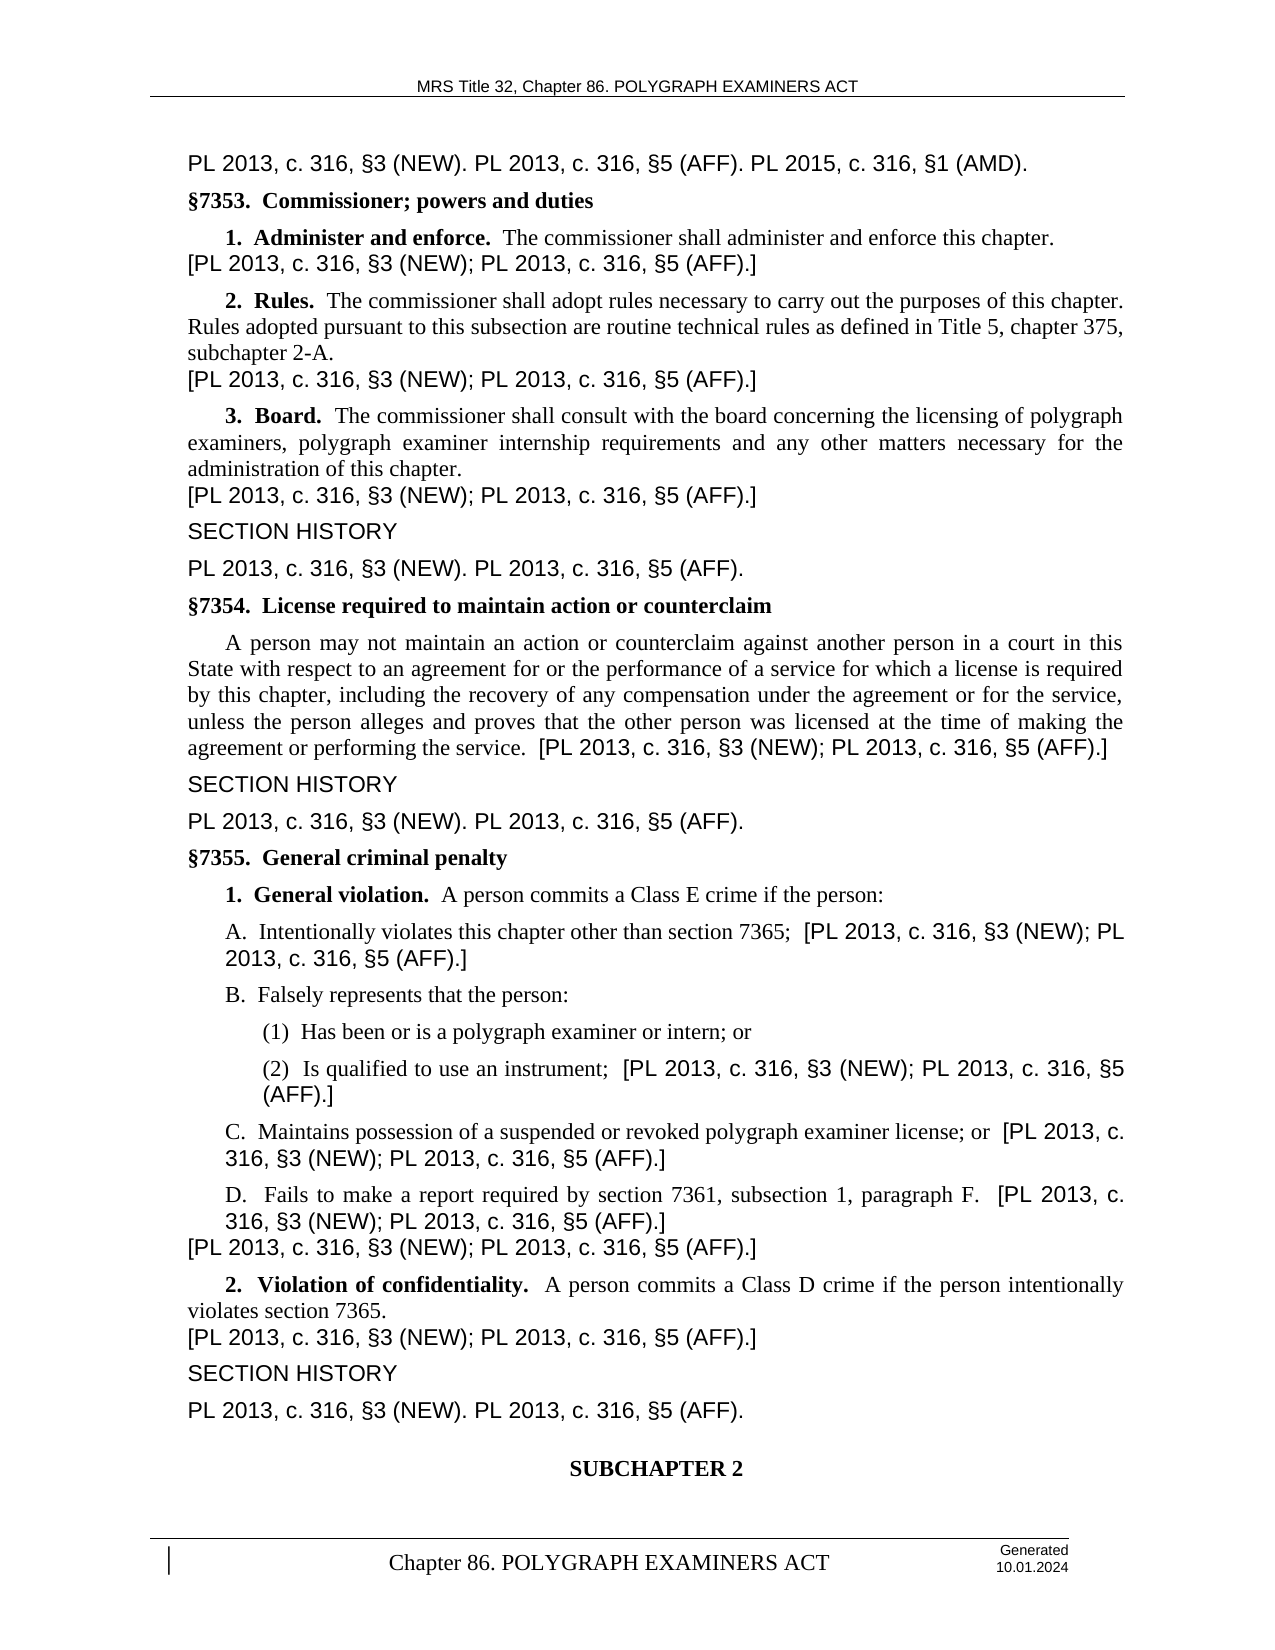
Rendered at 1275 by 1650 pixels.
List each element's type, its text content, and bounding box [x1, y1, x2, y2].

text 2. Rules. The commissioner shall adopt rules necessary to carry out the purposes of this chapter. Rules adopted pursuant to this subsection are routine technical rules as defined in Title 5, chapter 375, subchapter 2‑A. [187, 287, 1125, 366]
text §7354. License required to maintain action or counterclaim [187, 592, 1125, 618]
text (2) Is qualified to use an instrument; [PL 2013, c. 316, §3 (NEW); PL 2013, c. 316, §5 (AFF).] [262, 1055, 1125, 1108]
text C. Maintains possession of a suspended or revoked polygraph examiner license; or [PL 2013, c. 316, §3 (NEW); PL 2013, c. 316, §5 (AFF).] [225, 1118, 1125, 1171]
text SUBCHAPTER 2 [187, 1455, 1125, 1481]
text PL 2013, c. 316, §3 (NEW). PL 2013, c. 316, §5 (AFF). [187, 555, 1125, 581]
text §7353. Commissioner; powers and duties [187, 187, 1125, 213]
text [PL 2013, c. 316, §3 (NEW); PL 2013, c. 316, §5 (AFF).] [187, 1234, 1125, 1260]
text 1. Administer and enforce. The commissioner shall administer and enforce this chapter. [187, 223, 1125, 250]
text 3. Board. The commissioner shall consult with the board concerning the licensing of polygraph examiners, polygraph examiner internship requirements and any other matters necessary for the administration of this chapter. [187, 402, 1125, 482]
text (1) Has been or is a polygraph examiner or intern; or [262, 1018, 1125, 1044]
text PL 2013, c. 316, §3 (NEW). PL 2013, c. 316, §5 (AFF). [187, 808, 1125, 834]
text D. Fails to make a report required by section 7361, subsection 1, paragraph F. [PL 2013, c. 316, §3 (NEW); PL 2013, c. 316, §5 (AFF).] [225, 1181, 1125, 1234]
text A person may not maintain an action or counterclaim against another person in a court in this State with respect to an agreement for or the performance of a service for which a license is required by this chapter, including the recovery of any compensation under the agreement or for the service, unless the person alleges and proves that the other person was licensed at the time of making the agreement or performing the service. [PL 2013, c. 316, §3 (NEW); PL 2013, c. 316, §5 (AFF).] [187, 629, 1125, 761]
text SECTION HISTORY [187, 1360, 1125, 1387]
text SECTION HISTORY [187, 518, 1125, 545]
text A. Intentionally violates this chapter other than section 7365; [PL 2013, c. 316, §3 (NEW); PL 2013, c. 316, §5 (AFF).] [225, 918, 1125, 971]
text [PL 2013, c. 316, §3 (NEW); PL 2013, c. 316, §5 (AFF).] [187, 250, 1125, 276]
text 1. General violation. A person commits a Class E crime if the person: [187, 881, 1125, 908]
text [PL 2013, c. 316, §3 (NEW); PL 2013, c. 316, §5 (AFF).] [187, 1323, 1125, 1350]
text [PL 2013, c. 316, §3 (NEW); PL 2013, c. 316, §5 (AFF).] [187, 482, 1125, 508]
text PL 2013, c. 316, §3 (NEW). PL 2013, c. 316, §5 (AFF). PL 2015, c. 316, §1 (AMD). [187, 150, 1125, 176]
text SECTION HISTORY [187, 771, 1125, 797]
text PL 2013, c. 316, §3 (NEW). PL 2013, c. 316, §5 (AFF). [187, 1397, 1125, 1423]
text 2. Violation of confidentiality. A person commits a Class D crime if the person intentionally violates section 7365. [187, 1271, 1125, 1323]
text §7355. General criminal penalty [187, 844, 1125, 871]
text [PL 2013, c. 316, §3 (NEW); PL 2013, c. 316, §5 (AFF).] [187, 366, 1125, 392]
text B. Falsely represents that the person: [225, 981, 1125, 1008]
